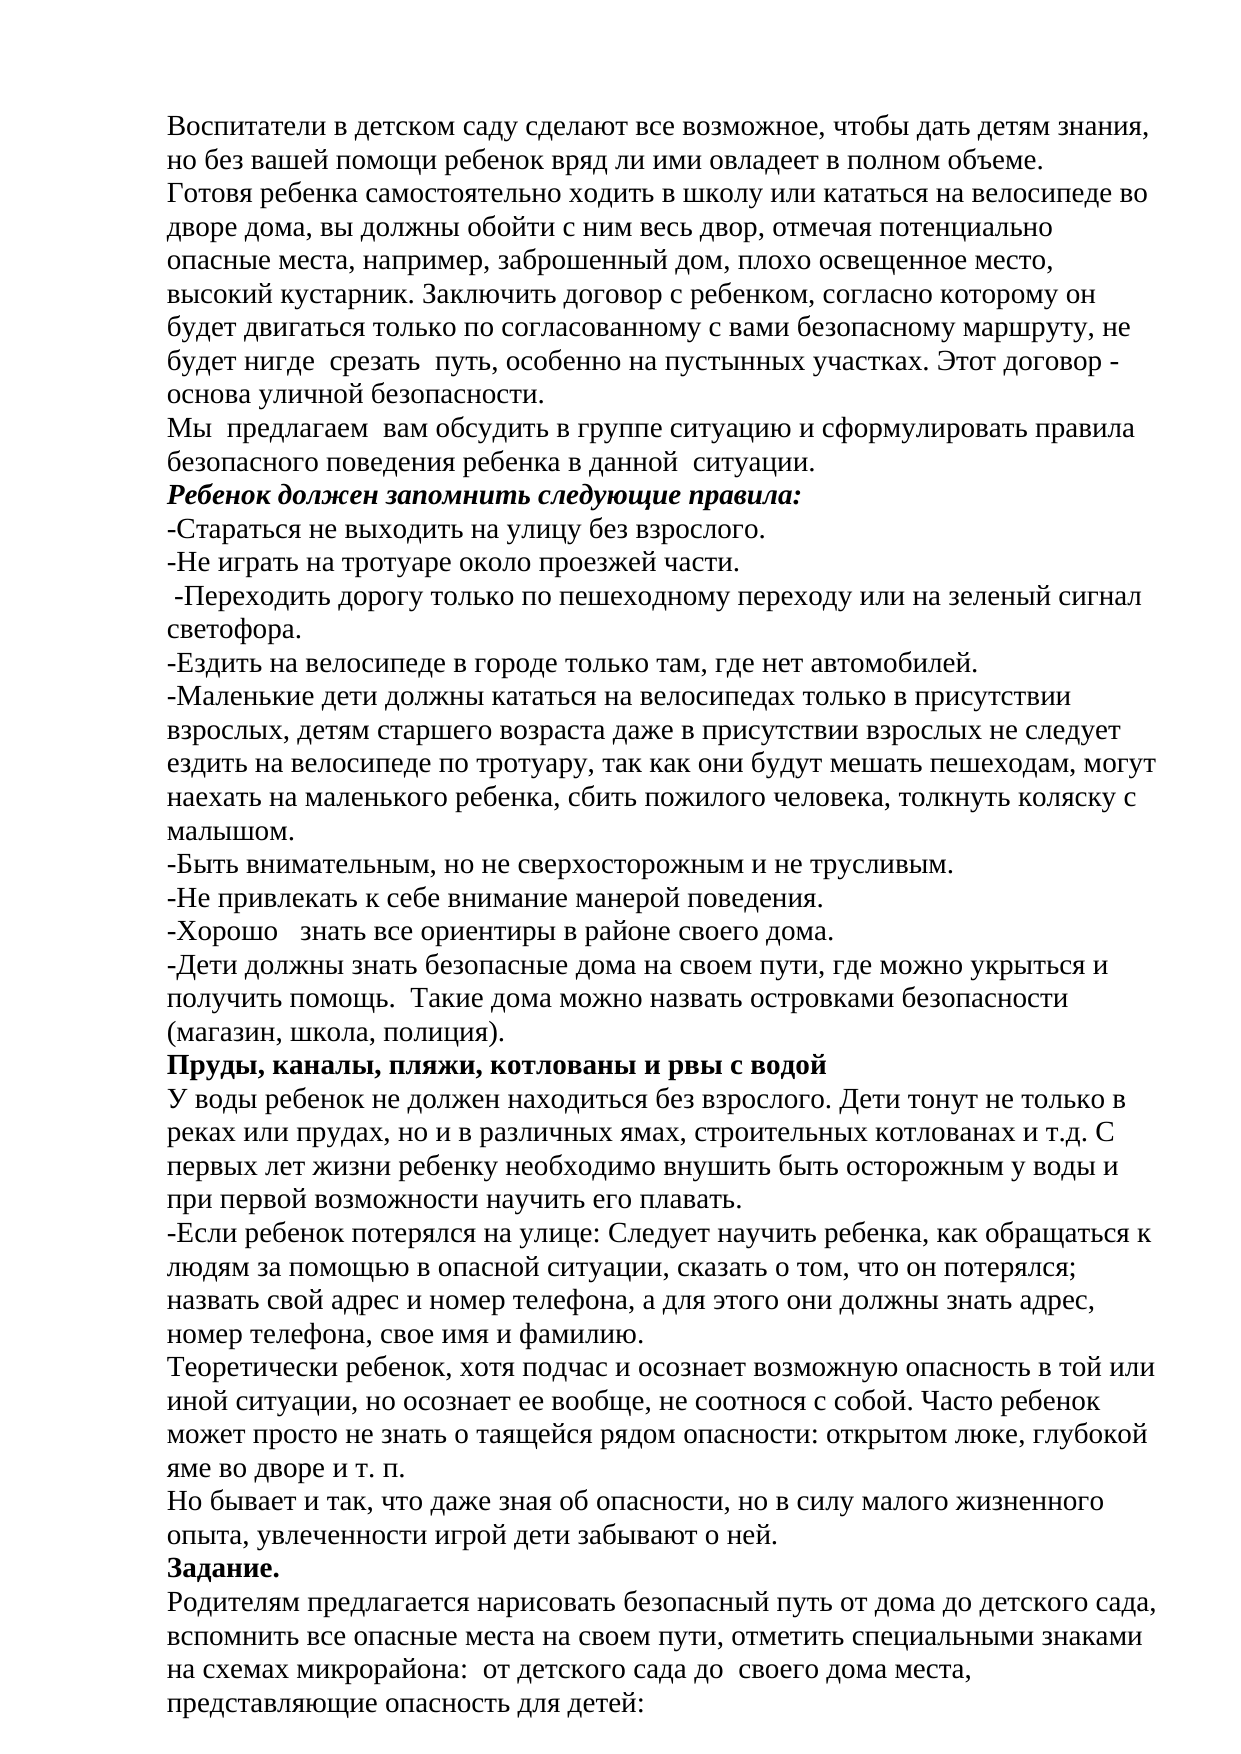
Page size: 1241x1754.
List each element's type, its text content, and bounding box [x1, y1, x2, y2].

text -Хорошо знать все ориентиры в районе своего дома. [167, 913, 1163, 947]
text Задание. [167, 1551, 1163, 1584]
text -Стараться не выходить на улицу без взрослого. [167, 511, 1163, 544]
text -Ездить на велосипеде в городе только там, где нет автомобилей. [167, 645, 1163, 678]
text -Если ребенок потерялся на улице: Следует научить ребенка, как обращаться к людям за помощью в опасной ситуации, сказать о том, что он потерялся; назвать свой адрес и номер телефона, а для этого они должны знать адрес, номер телефона, свое имя и фамилию. [167, 1215, 1163, 1349]
text Но бывает и так, что даже зная об опасности, но в силу малого жизненного опыта, увлеченности игрой дети забывают о ней. [167, 1483, 1163, 1551]
text -Быть внимательным, но не сверхосторожным и не трусливым. [167, 846, 1163, 880]
text Готовя ребенка самостоятельно ходить в школу или кататься на велосипеде во дворе дома, вы должны обойти с ним весь двор, отмечая потенциально опасные места, например, заброшенный дом, плохо освещенное место, высокий кустарник. Заключить договор с ребенком, согласно которому он будет двигаться только по согласованному с вами безопасному маршруту, не будет нигде срезать путь, особенно на пустынных участках. Этот договор - основа уличной безопасности. [167, 175, 1163, 410]
text Ребенок должен запомнить следующие правила: [167, 477, 1163, 511]
text -Не привлекать к себе внимание манерой поведения. [167, 880, 1163, 913]
text Родителям предлагается нарисовать безопасный путь от дома до детского сада, вспомнить все опасные места на своем пути, отметить специальными знаками на схемах микрорайона: от детского сада до своего дома места, представляющие опасность для детей: [167, 1584, 1163, 1718]
text -Не играть на тротуаре около проезжей части. [167, 544, 1163, 578]
text Мы предлагаем вам обсудить в группе ситуацию и сформулировать правила безопасного поведения ребенка в данной ситуации. [167, 410, 1163, 477]
text Пруды, каналы, пляжи, котлованы и рвы с водой [167, 1047, 1163, 1081]
text -Переходить дорогу только по пешеходному переходу или на зеленый сигнал светофора. [167, 578, 1163, 645]
text -Дети должны знать безопасные дома на своем пути, где можно укрыться и получить помощь. Такие дома можно назвать островками безопасности (магазин, школа, полиция). [167, 947, 1163, 1047]
text -Маленькие дети должны кататься на велосипедах только в присутствии взрослых, детям старшего возраста даже в присутствии взрослых не следует ездить на велосипеде по тротуару, так как они будут мешать пешеходам, могут наехать на маленького ребенка, сбить пожилого человека, толкнуть коляску с малышом. [167, 678, 1163, 846]
text Теоретически ребенок, хотя подчас и осознает возможную опасность в той или иной ситуации, но осознает ее вообще, не соотнося с собой. Часто ребенок может просто не знать о таящейся рядом опасности: открытом люке, глубокой яме во дворе и т. п. [167, 1349, 1163, 1483]
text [167, 108, 1163, 175]
text У воды ребенок не должен находиться без взрослого. Дети тонут не только в реках или прудах, но и в различных ямах, строительных котлованах и т.д. С первых лет жизни ребенку необходимо внушить быть осторожным у воды и при первой возможности научить его плавать. [167, 1081, 1163, 1215]
